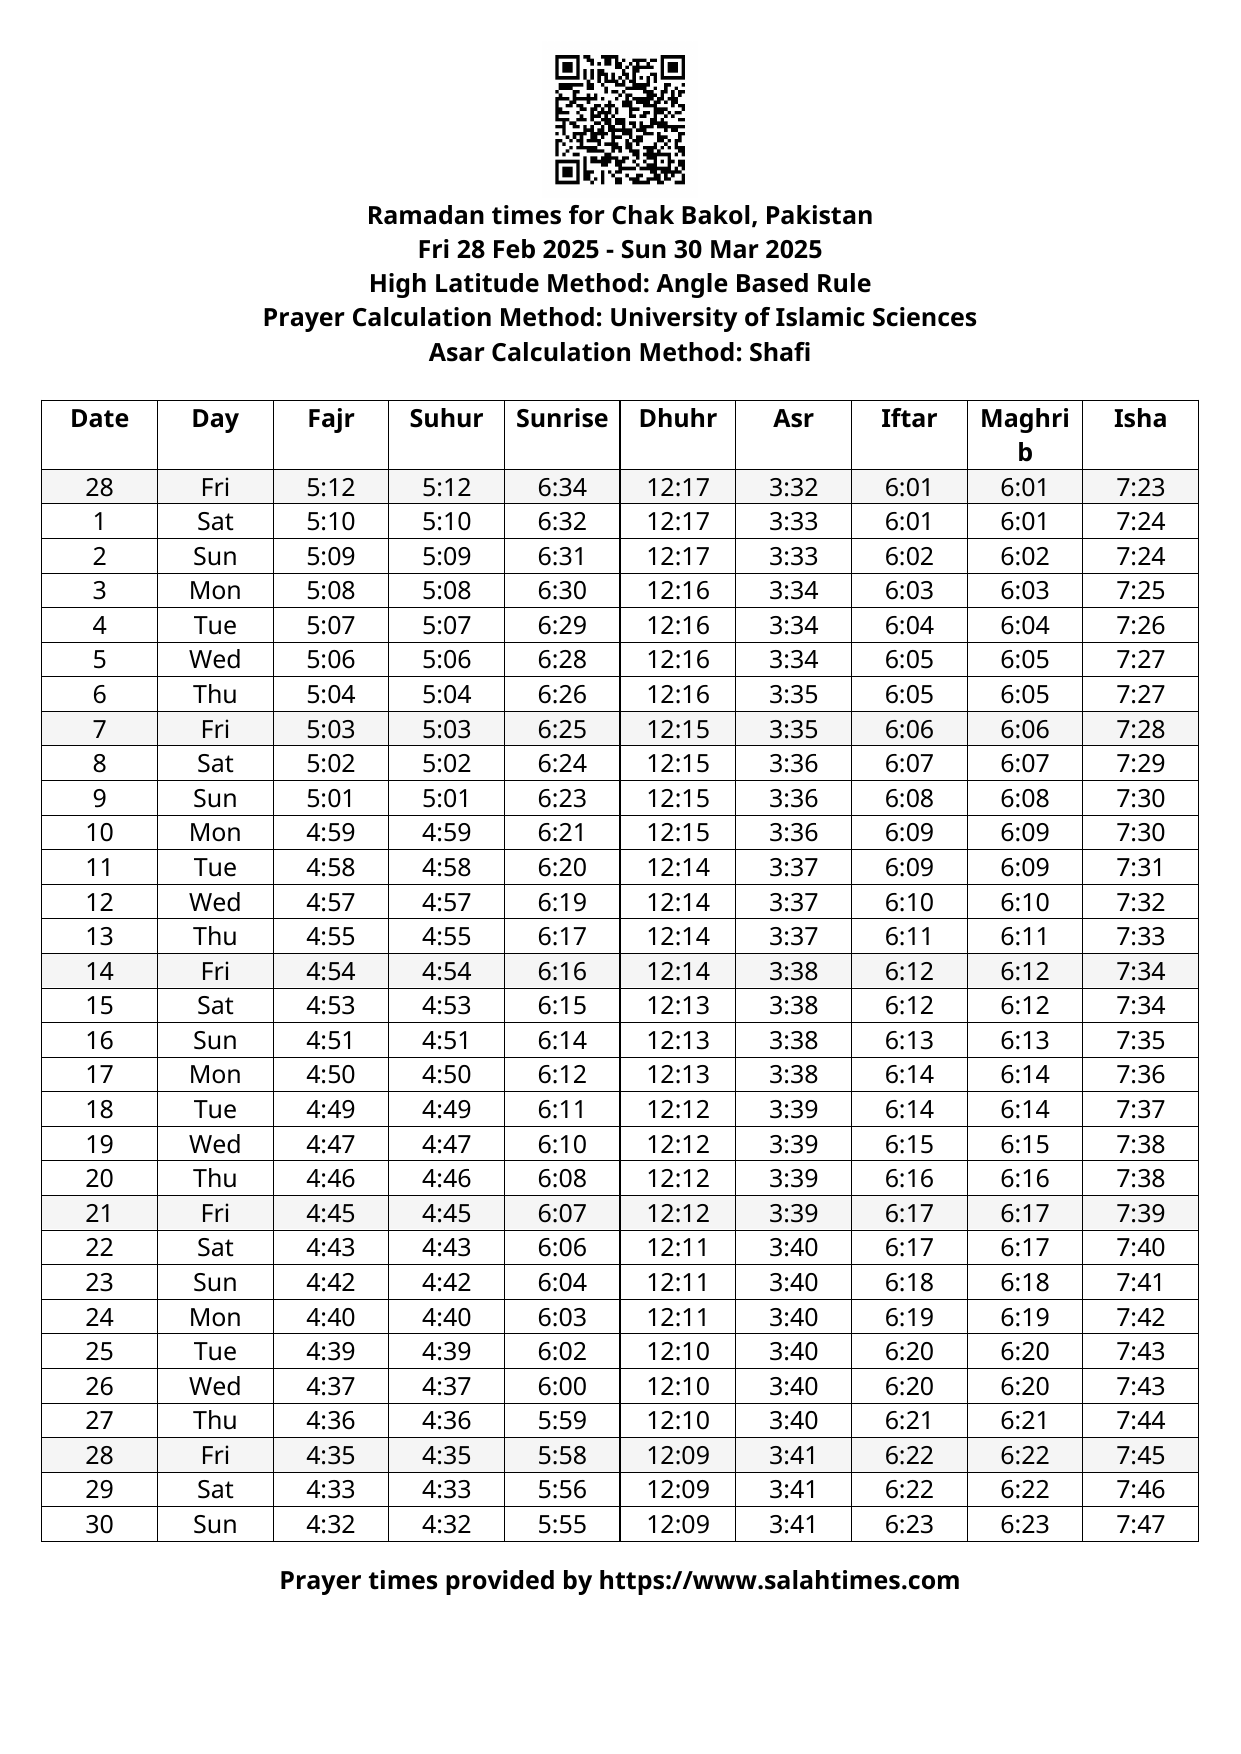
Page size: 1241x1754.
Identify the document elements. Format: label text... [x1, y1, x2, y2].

table_cell 4:43 [389, 1231, 504, 1264]
table_cell 6:17 [968, 1231, 1082, 1264]
table_cell 3:40 [736, 1300, 851, 1333]
table_cell 4:53 [274, 989, 388, 1022]
table_cell 7:28 [1083, 712, 1198, 745]
table_cell 12:13 [621, 1058, 735, 1091]
text Asar Calculation Method: Shafi [42, 334, 1198, 368]
table_cell 6:06 [968, 712, 1082, 745]
table_cell 5:06 [389, 643, 504, 676]
table_cell 6:19 [852, 1300, 967, 1333]
table_cell 5:12 [389, 470, 504, 503]
table_cell 6:17 [852, 1196, 967, 1229]
table_cell 6:09 [968, 816, 1082, 849]
table_cell 3:35 [736, 712, 851, 745]
table_cell 28 [42, 470, 157, 503]
table_cell 6:23 [505, 781, 619, 814]
table_cell 4:46 [389, 1161, 504, 1195]
table_header Date [42, 401, 157, 469]
table_cell 3:36 [736, 746, 851, 780]
table_cell 4:33 [274, 1473, 388, 1506]
table_cell 6:12 [968, 989, 1082, 1022]
table_cell 4:58 [274, 850, 388, 884]
table_cell 7:47 [1083, 1507, 1198, 1541]
table_cell 6 [42, 677, 157, 711]
table_cell Wed [158, 643, 273, 676]
text Prayer times provided by https://www.salahtimes.com [42, 1563, 1198, 1597]
table_cell 5:58 [505, 1438, 619, 1472]
table_cell 6:05 [852, 643, 967, 676]
table_cell 3:37 [736, 885, 851, 918]
table_cell 7:34 [1083, 954, 1198, 987]
table_cell 12:10 [621, 1369, 735, 1402]
table_cell 27 [42, 1404, 157, 1437]
table_cell 1 [42, 504, 157, 538]
table_cell 6:12 [968, 954, 1082, 987]
table_cell 3:39 [736, 1161, 851, 1195]
table_cell 5:07 [274, 608, 388, 642]
table_cell 6:02 [505, 1334, 619, 1368]
table_cell 3:34 [736, 608, 851, 642]
table_cell 4:32 [389, 1507, 504, 1541]
table_cell 5:04 [274, 677, 388, 711]
table_cell 6:22 [968, 1438, 1082, 1472]
table_cell 7:27 [1083, 677, 1198, 711]
table_cell Sat [158, 989, 273, 1022]
table_cell 5:59 [505, 1404, 619, 1437]
table_cell 6:20 [968, 1369, 1082, 1402]
table_cell 6:14 [505, 1023, 619, 1057]
table_cell 3:35 [736, 677, 851, 711]
table_cell 4:36 [274, 1404, 388, 1437]
table_cell 7:30 [1083, 781, 1198, 814]
table_header Suhur [389, 401, 504, 469]
table_cell 6:05 [852, 677, 967, 711]
table_cell 5:02 [389, 746, 504, 780]
table_cell 12:09 [621, 1507, 735, 1541]
table_cell 5:01 [274, 781, 388, 814]
table_header Iftar [852, 401, 967, 469]
table_cell Sat [158, 1231, 273, 1264]
table_cell 6:06 [505, 1231, 619, 1264]
table_cell 6:14 [968, 1092, 1082, 1126]
table_cell 12:11 [621, 1265, 735, 1299]
table_cell 6:04 [505, 1265, 619, 1299]
table_cell 4:55 [274, 919, 388, 953]
table_cell 5:55 [505, 1507, 619, 1541]
table_cell 3:38 [736, 989, 851, 1022]
table_cell 3:39 [736, 1092, 851, 1126]
table_cell Fri [158, 1196, 273, 1229]
table_cell 4:46 [274, 1161, 388, 1195]
table_cell Tue [158, 608, 273, 642]
table_cell 4:58 [389, 850, 504, 884]
table_cell 4:42 [274, 1265, 388, 1299]
table_cell 7:27 [1083, 643, 1198, 676]
table_cell 3:32 [736, 470, 851, 503]
table_cell 6:04 [968, 608, 1082, 642]
table_cell 4:45 [274, 1196, 388, 1229]
table_cell 4:33 [389, 1473, 504, 1506]
table_cell Mon [158, 816, 273, 849]
table_cell 4:40 [389, 1300, 504, 1333]
table_cell 6:05 [968, 643, 1082, 676]
table_cell 5:03 [274, 712, 388, 745]
table_cell 24 [42, 1300, 157, 1333]
table_cell 5:10 [274, 504, 388, 538]
table_cell 6:21 [505, 816, 619, 849]
table_cell 3:34 [736, 643, 851, 676]
table_cell 6:14 [852, 1092, 967, 1126]
table_cell 6:08 [852, 781, 967, 814]
table_cell 18 [42, 1092, 157, 1126]
table_cell 6:21 [852, 1404, 967, 1437]
table_cell 4:40 [274, 1300, 388, 1333]
table_cell 6:03 [852, 574, 967, 607]
table_cell 6:08 [968, 781, 1082, 814]
table_cell 6:17 [505, 919, 619, 953]
table_cell 3:33 [736, 539, 851, 572]
table_cell 7:43 [1083, 1334, 1198, 1368]
table_cell 3:40 [736, 1369, 851, 1402]
table_cell 5:01 [389, 781, 504, 814]
table_cell Sat [158, 504, 273, 538]
table_cell Sat [158, 746, 273, 780]
table_cell 4:59 [274, 816, 388, 849]
table_cell 6:26 [505, 677, 619, 711]
table_header Maghrib [968, 401, 1082, 469]
table_cell 7:44 [1083, 1404, 1198, 1437]
table_cell 6:17 [852, 1231, 967, 1264]
table_cell 7:24 [1083, 539, 1198, 572]
table_cell 6:05 [968, 677, 1082, 711]
table_cell 4:32 [274, 1507, 388, 1541]
table_cell 3:37 [736, 850, 851, 884]
table_cell 22 [42, 1231, 157, 1264]
table_cell 6:16 [505, 954, 619, 987]
table_cell 26 [42, 1369, 157, 1402]
table_cell 4:54 [274, 954, 388, 987]
table_cell 3:38 [736, 1058, 851, 1091]
table_cell 6:31 [505, 539, 619, 572]
table_cell Thu [158, 1404, 273, 1437]
table_cell Mon [158, 1300, 273, 1333]
table_cell 4:39 [274, 1334, 388, 1368]
table_cell 12:09 [621, 1473, 735, 1506]
table_cell 15 [42, 989, 157, 1022]
table_cell 6:08 [505, 1161, 619, 1195]
table_cell 6:09 [852, 816, 967, 849]
table_cell 7:29 [1083, 746, 1198, 780]
table_cell 6:10 [505, 1127, 619, 1160]
table_cell 6:10 [852, 885, 967, 918]
table_cell 12:15 [621, 746, 735, 780]
table_cell 6:10 [968, 885, 1082, 918]
table_cell 6:12 [852, 989, 967, 1022]
table_cell 12:12 [621, 1092, 735, 1126]
table_cell 3 [42, 574, 157, 607]
table_cell 6:15 [852, 1127, 967, 1160]
table_cell 6:18 [852, 1265, 967, 1299]
table_cell 7:23 [1083, 470, 1198, 503]
table_cell 7:38 [1083, 1161, 1198, 1195]
table_cell 11 [42, 850, 157, 884]
table_cell 3:38 [736, 954, 851, 987]
table_cell 21 [42, 1196, 157, 1229]
table_cell Thu [158, 677, 273, 711]
table_cell 12:14 [621, 919, 735, 953]
table_cell 12:13 [621, 1023, 735, 1057]
table_cell 6:17 [968, 1196, 1082, 1229]
table_cell 7:32 [1083, 885, 1198, 918]
table_cell 6:22 [852, 1438, 967, 1472]
table_cell 7:37 [1083, 1092, 1198, 1126]
table_cell 12:15 [621, 816, 735, 849]
table_cell 12:12 [621, 1196, 735, 1229]
table_cell 5:07 [389, 608, 504, 642]
table_cell 7:45 [1083, 1438, 1198, 1472]
table_cell 12:11 [621, 1300, 735, 1333]
table_cell 7:39 [1083, 1196, 1198, 1229]
table_cell 6:18 [968, 1265, 1082, 1299]
table_cell 3:39 [736, 1196, 851, 1229]
table_cell 5:56 [505, 1473, 619, 1506]
table_cell 7:34 [1083, 989, 1198, 1022]
table_cell Sun [158, 1023, 273, 1057]
table_cell 20 [42, 1161, 157, 1195]
table_cell Sun [158, 539, 273, 572]
table_cell 6:22 [968, 1473, 1082, 1506]
table_cell 6:12 [852, 954, 967, 987]
table_cell 7:24 [1083, 504, 1198, 538]
table_cell 4:35 [274, 1438, 388, 1472]
table_cell 6:20 [505, 850, 619, 884]
table_cell 3:40 [736, 1334, 851, 1368]
table_cell 2 [42, 539, 157, 572]
table_cell 3:40 [736, 1404, 851, 1437]
table_cell 3:37 [736, 919, 851, 953]
table_cell 4:50 [274, 1058, 388, 1091]
table_cell 7:43 [1083, 1369, 1198, 1402]
table_cell 14 [42, 954, 157, 987]
table_cell 13 [42, 919, 157, 953]
table_cell 4:54 [389, 954, 504, 987]
table_header Sunrise [505, 401, 619, 469]
table_header Day [158, 401, 273, 469]
table_cell 6:14 [968, 1058, 1082, 1091]
table_cell 6:28 [505, 643, 619, 676]
table_cell 6:32 [505, 504, 619, 538]
table_cell Mon [158, 1058, 273, 1091]
table_cell 6:07 [505, 1196, 619, 1229]
table_cell Tue [158, 1334, 273, 1368]
table_cell 4:47 [389, 1127, 504, 1160]
table_cell 3:39 [736, 1127, 851, 1160]
table_cell 7:33 [1083, 919, 1198, 953]
table_cell 6:11 [968, 919, 1082, 953]
table_cell 4:37 [389, 1369, 504, 1402]
table_cell 6:20 [852, 1369, 967, 1402]
table_cell 5:06 [274, 643, 388, 676]
table_cell 3:41 [736, 1438, 851, 1472]
table_cell Sun [158, 781, 273, 814]
table_cell 4:51 [274, 1023, 388, 1057]
table_cell 12:15 [621, 781, 735, 814]
table_cell 12:15 [621, 712, 735, 745]
table_cell 6:04 [852, 608, 967, 642]
table_cell 12:10 [621, 1404, 735, 1437]
table_cell 5:02 [274, 746, 388, 780]
table_cell 3:41 [736, 1473, 851, 1506]
table_cell 23 [42, 1265, 157, 1299]
table_cell 3:36 [736, 781, 851, 814]
table_cell 3:34 [736, 574, 851, 607]
table_cell 3:38 [736, 1023, 851, 1057]
table_cell 4:59 [389, 816, 504, 849]
table_cell Thu [158, 1161, 273, 1195]
table_cell 6:11 [852, 919, 967, 953]
table_cell 3:40 [736, 1265, 851, 1299]
table_cell 6:19 [968, 1300, 1082, 1333]
table_cell 6:16 [852, 1161, 967, 1195]
table_cell 12:12 [621, 1127, 735, 1160]
text Ramadan times for Chak Bakol, Pakistan [42, 198, 1198, 232]
table_cell 6:14 [852, 1058, 967, 1091]
table_cell 5:09 [274, 539, 388, 572]
table_cell 6:12 [505, 1058, 619, 1091]
table_cell 12:09 [621, 1438, 735, 1472]
table_cell 4:49 [274, 1092, 388, 1126]
table_cell 29 [42, 1473, 157, 1506]
table_cell 7:36 [1083, 1058, 1198, 1091]
table_cell 6:11 [505, 1092, 619, 1126]
table_cell 25 [42, 1334, 157, 1368]
table_cell Wed [158, 1369, 273, 1402]
table_cell 6:02 [968, 539, 1082, 572]
table_cell 5:08 [389, 574, 504, 607]
table_cell 12:10 [621, 1334, 735, 1368]
table_cell 12:14 [621, 850, 735, 884]
table_cell 4 [42, 608, 157, 642]
table_cell 7:35 [1083, 1023, 1198, 1057]
table_cell 4:53 [389, 989, 504, 1022]
table_cell 12:16 [621, 608, 735, 642]
table_cell Tue [158, 850, 273, 884]
table_cell 6:01 [852, 504, 967, 538]
table_cell 4:50 [389, 1058, 504, 1091]
table_cell 5:04 [389, 677, 504, 711]
table_cell 6:30 [505, 574, 619, 607]
table_cell 6:01 [852, 470, 967, 503]
table_cell 4:57 [274, 885, 388, 918]
table_cell 6:24 [505, 746, 619, 780]
table_cell 6:20 [968, 1334, 1082, 1368]
table_cell 5:08 [274, 574, 388, 607]
table_cell 6:13 [968, 1023, 1082, 1057]
table_cell 3:40 [736, 1231, 851, 1264]
table_cell Tue [158, 1092, 273, 1126]
table_cell 12:17 [621, 470, 735, 503]
table_cell 6:02 [852, 539, 967, 572]
table_cell 7:31 [1083, 850, 1198, 884]
table_cell 7:42 [1083, 1300, 1198, 1333]
table_cell 6:07 [968, 746, 1082, 780]
table_cell 12:17 [621, 504, 735, 538]
table_cell 17 [42, 1058, 157, 1091]
table_cell 3:33 [736, 504, 851, 538]
table_cell 30 [42, 1507, 157, 1541]
table_cell Fri [158, 712, 273, 745]
picture [542, 41, 699, 198]
table_cell 3:36 [736, 816, 851, 849]
table_cell 7:40 [1083, 1231, 1198, 1264]
table_cell 7:30 [1083, 816, 1198, 849]
table_cell 4:51 [389, 1023, 504, 1057]
table_cell 6:22 [852, 1473, 967, 1506]
table_cell 4:55 [389, 919, 504, 953]
table_cell 4:36 [389, 1404, 504, 1437]
table_cell 28 [42, 1438, 157, 1472]
table_cell 6:06 [852, 712, 967, 745]
table_cell 9 [42, 781, 157, 814]
table_cell 6:01 [968, 504, 1082, 538]
table_header Fajr [274, 401, 388, 469]
table_cell 12:16 [621, 643, 735, 676]
table_cell 4:43 [274, 1231, 388, 1264]
table_header Isha [1083, 401, 1198, 469]
table_cell 4:45 [389, 1196, 504, 1229]
table_cell 16 [42, 1023, 157, 1057]
table_cell Wed [158, 1127, 273, 1160]
table_cell 12:14 [621, 885, 735, 918]
table_cell 6:03 [968, 574, 1082, 607]
table_cell 4:57 [389, 885, 504, 918]
table_cell 12:13 [621, 989, 735, 1022]
table_cell 7 [42, 712, 157, 745]
table_cell 5 [42, 643, 157, 676]
table_cell 5:09 [389, 539, 504, 572]
table_cell 6:03 [505, 1300, 619, 1333]
table_cell Sun [158, 1507, 273, 1541]
table_cell 6:13 [852, 1023, 967, 1057]
table_cell 6:09 [852, 850, 967, 884]
table_cell 10 [42, 816, 157, 849]
table_cell 12:16 [621, 677, 735, 711]
table_cell 8 [42, 746, 157, 780]
table_cell 7:46 [1083, 1473, 1198, 1506]
table_cell Fri [158, 1438, 273, 1472]
table_cell Mon [158, 574, 273, 607]
table_cell Fri [158, 470, 273, 503]
table_cell 6:23 [852, 1507, 967, 1541]
table_cell 4:49 [389, 1092, 504, 1126]
table_cell 5:03 [389, 712, 504, 745]
table_cell 6:23 [968, 1507, 1082, 1541]
table_cell 7:25 [1083, 574, 1198, 607]
text High Latitude Method: Angle Based Rule [42, 266, 1198, 300]
table_cell Wed [158, 885, 273, 918]
table_cell 6:34 [505, 470, 619, 503]
table_cell 6:00 [505, 1369, 619, 1402]
table_cell 6:07 [852, 746, 967, 780]
table_cell 6:29 [505, 608, 619, 642]
table_cell 6:15 [968, 1127, 1082, 1160]
table_cell 19 [42, 1127, 157, 1160]
table_cell 4:42 [389, 1265, 504, 1299]
table_cell 12:11 [621, 1231, 735, 1264]
table_cell 6:21 [968, 1404, 1082, 1437]
table_cell 7:26 [1083, 608, 1198, 642]
table_cell 12:16 [621, 574, 735, 607]
table_cell 7:41 [1083, 1265, 1198, 1299]
table_cell 5:10 [389, 504, 504, 538]
table_header Asr [736, 401, 851, 469]
table_cell Sun [158, 1265, 273, 1299]
table_cell Thu [158, 919, 273, 953]
table_cell 12:17 [621, 539, 735, 572]
table_cell 6:20 [852, 1334, 967, 1368]
table_cell 12:14 [621, 954, 735, 987]
table_cell 12:12 [621, 1161, 735, 1195]
table_cell Fri [158, 954, 273, 987]
text Fri 28 Feb 2025 - Sun 30 Mar 2025 [42, 232, 1198, 266]
table_cell Sat [158, 1473, 273, 1506]
text Prayer Calculation Method: University of Islamic Sciences [42, 300, 1198, 334]
table_cell 6:25 [505, 712, 619, 745]
table_cell 4:35 [389, 1438, 504, 1472]
table_cell 3:41 [736, 1507, 851, 1541]
table_cell 7:38 [1083, 1127, 1198, 1160]
table_cell 4:39 [389, 1334, 504, 1368]
table_cell 4:47 [274, 1127, 388, 1160]
table_header Dhuhr [621, 401, 735, 469]
table_cell 6:09 [968, 850, 1082, 884]
table_cell 6:01 [968, 470, 1082, 503]
table_cell 6:19 [505, 885, 619, 918]
table_cell 6:15 [505, 989, 619, 1022]
table_cell 6:16 [968, 1161, 1082, 1195]
table_cell 12 [42, 885, 157, 918]
table_cell 4:37 [274, 1369, 388, 1402]
table_cell 5:12 [274, 470, 388, 503]
